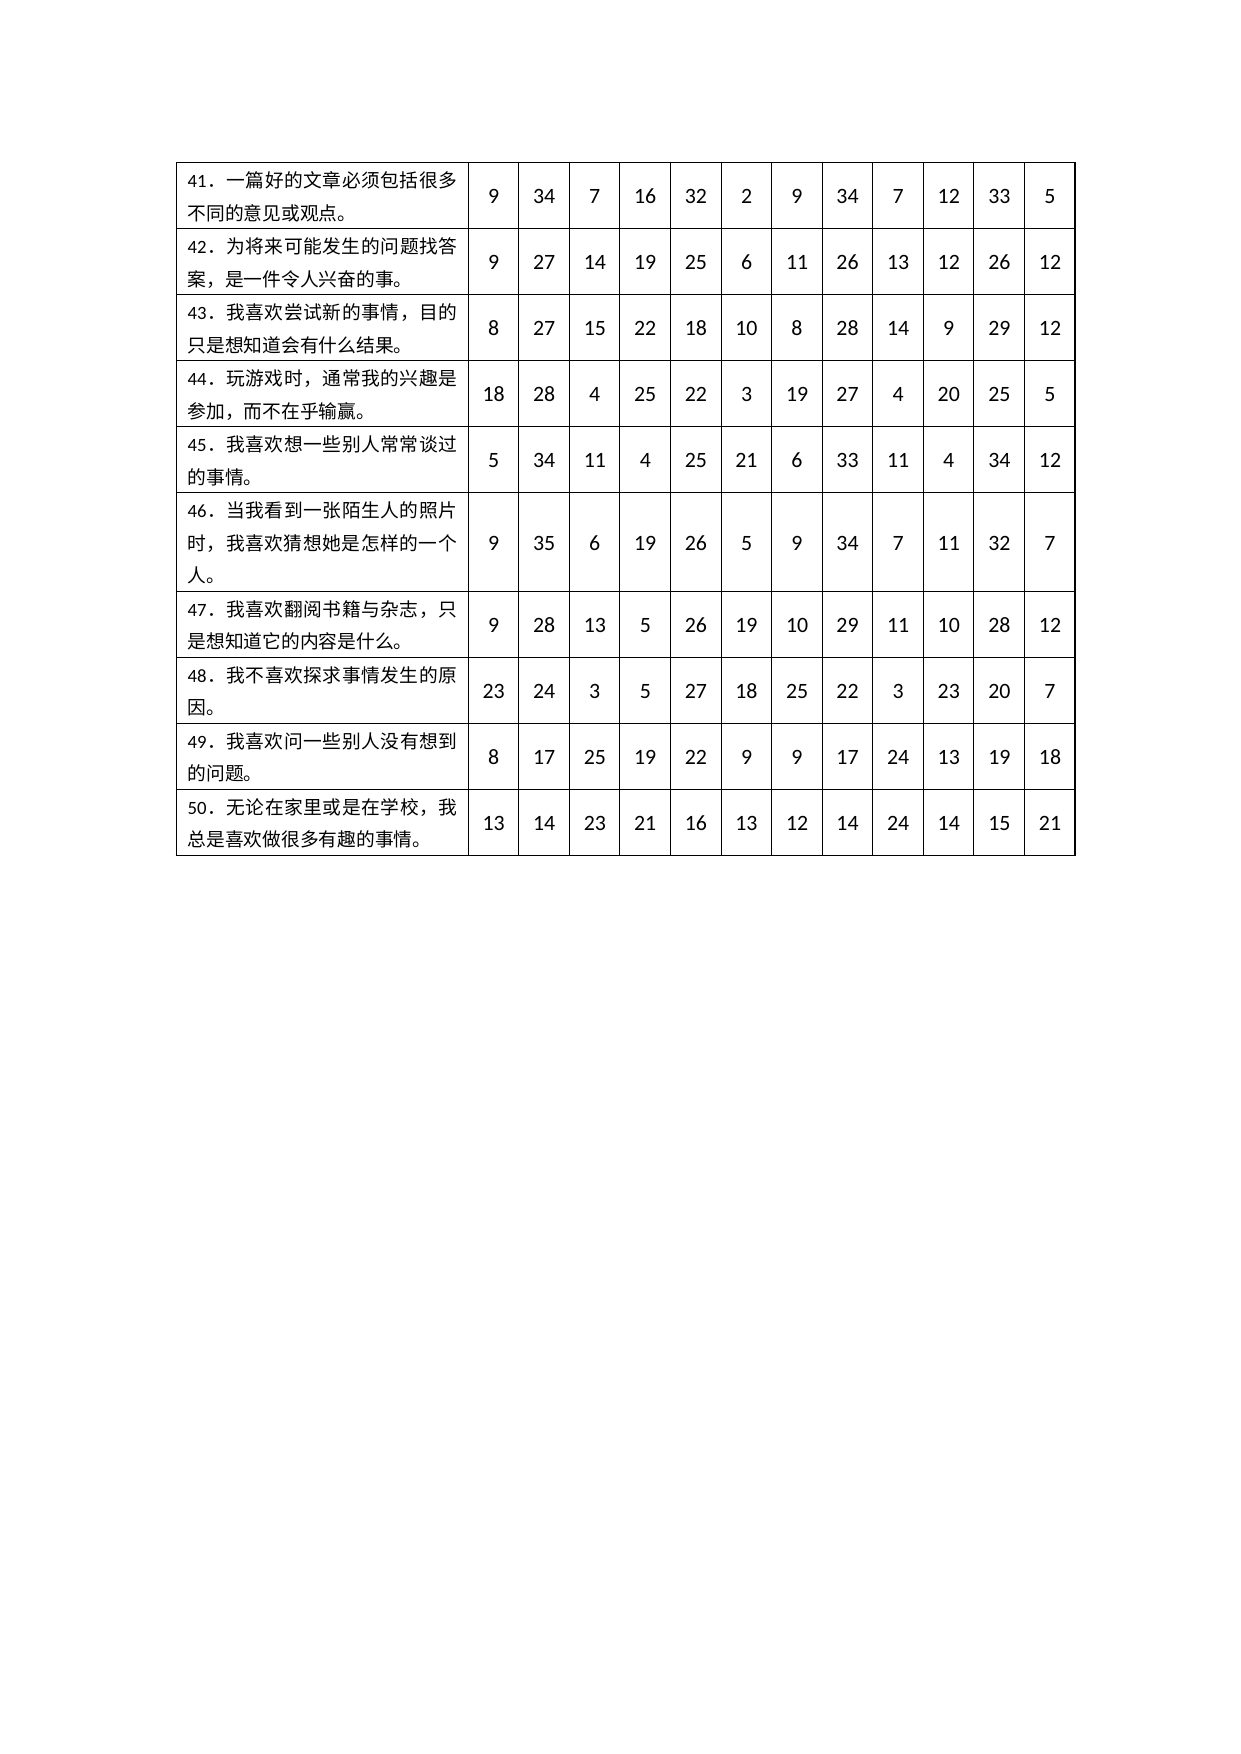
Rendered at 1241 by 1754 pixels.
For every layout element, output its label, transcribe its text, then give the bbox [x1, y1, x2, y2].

table_cell 8 [469, 295, 518, 360]
table_cell 46．当我看到一张陌生人的照片时，我喜欢猜想她是怎样的一个人。 [177, 493, 468, 591]
table_cell 43．我喜欢尝试新的事情，目的只是想知道会有什么结果。 [177, 295, 468, 360]
table_cell 25 [772, 658, 822, 723]
table_cell 9 [772, 163, 822, 228]
table_cell 35 [519, 493, 569, 591]
table_cell 12 [924, 229, 973, 294]
table_cell 27 [519, 229, 569, 294]
table_cell 9 [772, 493, 822, 591]
table_cell 20 [924, 361, 973, 426]
table_cell 14 [924, 790, 973, 855]
table_cell 19 [974, 724, 1024, 789]
table_cell 3 [570, 658, 619, 723]
table_cell 28 [974, 592, 1024, 657]
table_cell 9 [772, 724, 822, 789]
table_cell 9 [469, 229, 518, 294]
table_cell 12 [1025, 229, 1074, 294]
table_cell 25 [974, 361, 1024, 426]
table_cell 25 [620, 361, 670, 426]
table_cell 25 [671, 427, 721, 492]
table_cell 13 [924, 724, 973, 789]
table_cell 26 [671, 592, 721, 657]
table_cell 28 [823, 295, 872, 360]
table_cell 22 [671, 361, 721, 426]
table_cell 33 [823, 427, 872, 492]
table_cell 5 [469, 427, 518, 492]
table_cell 22 [620, 295, 670, 360]
table_cell 6 [772, 427, 822, 492]
table_cell 16 [620, 163, 670, 228]
table_cell 29 [974, 295, 1024, 360]
table_cell 4 [924, 427, 973, 492]
table_cell 33 [974, 163, 1024, 228]
table_cell 19 [620, 724, 670, 789]
table_cell 25 [671, 229, 721, 294]
table_cell 26 [823, 229, 872, 294]
table_cell 9 [722, 724, 771, 789]
table_cell 23 [924, 658, 973, 723]
table_cell 24 [873, 790, 923, 855]
table_cell 4 [570, 361, 619, 426]
table_cell 6 [722, 229, 771, 294]
table_cell 4 [620, 427, 670, 492]
table_cell 23 [570, 790, 619, 855]
table_cell 9 [924, 295, 973, 360]
table_cell 5 [722, 493, 771, 591]
table_cell 48．我不喜欢探求事情发生的原因。 [177, 658, 468, 723]
table_cell 17 [519, 724, 569, 789]
table_cell 32 [974, 493, 1024, 591]
table_cell 15 [570, 295, 619, 360]
table_cell 27 [823, 361, 872, 426]
table_cell 14 [823, 790, 872, 855]
table_cell 26 [974, 229, 1024, 294]
table_cell 47．我喜欢翻阅书籍与杂志，只是想知道它的内容是什么。 [177, 592, 468, 657]
table_cell 9 [469, 592, 518, 657]
table_cell 10 [772, 592, 822, 657]
table_cell 14 [873, 295, 923, 360]
table_cell 19 [620, 493, 670, 591]
table_cell 19 [772, 361, 822, 426]
table_cell 10 [924, 592, 973, 657]
table_cell 11 [772, 229, 822, 294]
table_cell 12 [924, 163, 973, 228]
table_cell 22 [823, 658, 872, 723]
table_cell 13 [722, 790, 771, 855]
table_cell 19 [620, 229, 670, 294]
table_cell 27 [519, 295, 569, 360]
table_cell 19 [722, 592, 771, 657]
table_cell 8 [469, 724, 518, 789]
table_cell 2 [722, 163, 771, 228]
table_cell 18 [469, 361, 518, 426]
table_cell 13 [469, 790, 518, 855]
table_cell 21 [722, 427, 771, 492]
table_cell 42．为将来可能发生的问题找答案，是一件令人兴奋的事。 [177, 229, 468, 294]
table_cell 34 [974, 427, 1024, 492]
table_cell 34 [519, 163, 569, 228]
table_cell 6 [570, 493, 619, 591]
table_cell 22 [671, 724, 721, 789]
table_cell 27 [671, 658, 721, 723]
table_cell 25 [570, 724, 619, 789]
table_cell 32 [671, 163, 721, 228]
table_cell 7 [1025, 493, 1074, 591]
table_cell 16 [671, 790, 721, 855]
table_cell 14 [570, 229, 619, 294]
table_cell 12 [1025, 592, 1074, 657]
table_cell 28 [519, 592, 569, 657]
table_cell 12 [1025, 295, 1074, 360]
table_cell 9 [469, 493, 518, 591]
table_cell 11 [924, 493, 973, 591]
table_cell 50．无论在家里或是在学校，我总是喜欢做很多有趣的事情。 [177, 790, 468, 855]
table_cell 15 [974, 790, 1024, 855]
table_cell 21 [1025, 790, 1074, 855]
table_cell 7 [873, 493, 923, 591]
table_cell 26 [671, 493, 721, 591]
table_cell 3 [873, 658, 923, 723]
table_cell 10 [722, 295, 771, 360]
table_cell 21 [620, 790, 670, 855]
table_cell 11 [570, 427, 619, 492]
table_cell 49．我喜欢问一些别人没有想到的问题。 [177, 724, 468, 789]
table_cell 34 [823, 163, 872, 228]
table_cell 7 [1025, 658, 1074, 723]
table_cell 9 [469, 163, 518, 228]
table_cell 28 [519, 361, 569, 426]
table_cell 7 [570, 163, 619, 228]
table_cell 5 [620, 658, 670, 723]
table_cell 45．我喜欢想一些别人常常谈过的事情。 [177, 427, 468, 492]
table_cell 18 [1025, 724, 1074, 789]
table_cell 23 [469, 658, 518, 723]
table_cell 12 [772, 790, 822, 855]
table_cell 34 [823, 493, 872, 591]
table_cell 18 [722, 658, 771, 723]
table_cell 11 [873, 427, 923, 492]
table_cell 20 [974, 658, 1024, 723]
table_cell 13 [570, 592, 619, 657]
table_cell 5 [620, 592, 670, 657]
table_cell 7 [873, 163, 923, 228]
table_cell 4 [873, 361, 923, 426]
table_cell 3 [722, 361, 771, 426]
table_cell 8 [772, 295, 822, 360]
table_cell 17 [823, 724, 872, 789]
table_cell 11 [873, 592, 923, 657]
table_cell 5 [1025, 361, 1074, 426]
table_cell 14 [519, 790, 569, 855]
table_cell 44．玩游戏时，通常我的兴趣是参加，而不在乎输赢。 [177, 361, 468, 426]
table_cell 24 [519, 658, 569, 723]
table_cell 41．一篇好的文章必须包括很多不同的意见或观点。 [177, 163, 468, 228]
table_cell 24 [873, 724, 923, 789]
table_cell 29 [823, 592, 872, 657]
table_cell 12 [1025, 427, 1074, 492]
table_cell 18 [671, 295, 721, 360]
table_cell 13 [873, 229, 923, 294]
table_cell 34 [519, 427, 569, 492]
table_cell 5 [1025, 163, 1074, 228]
